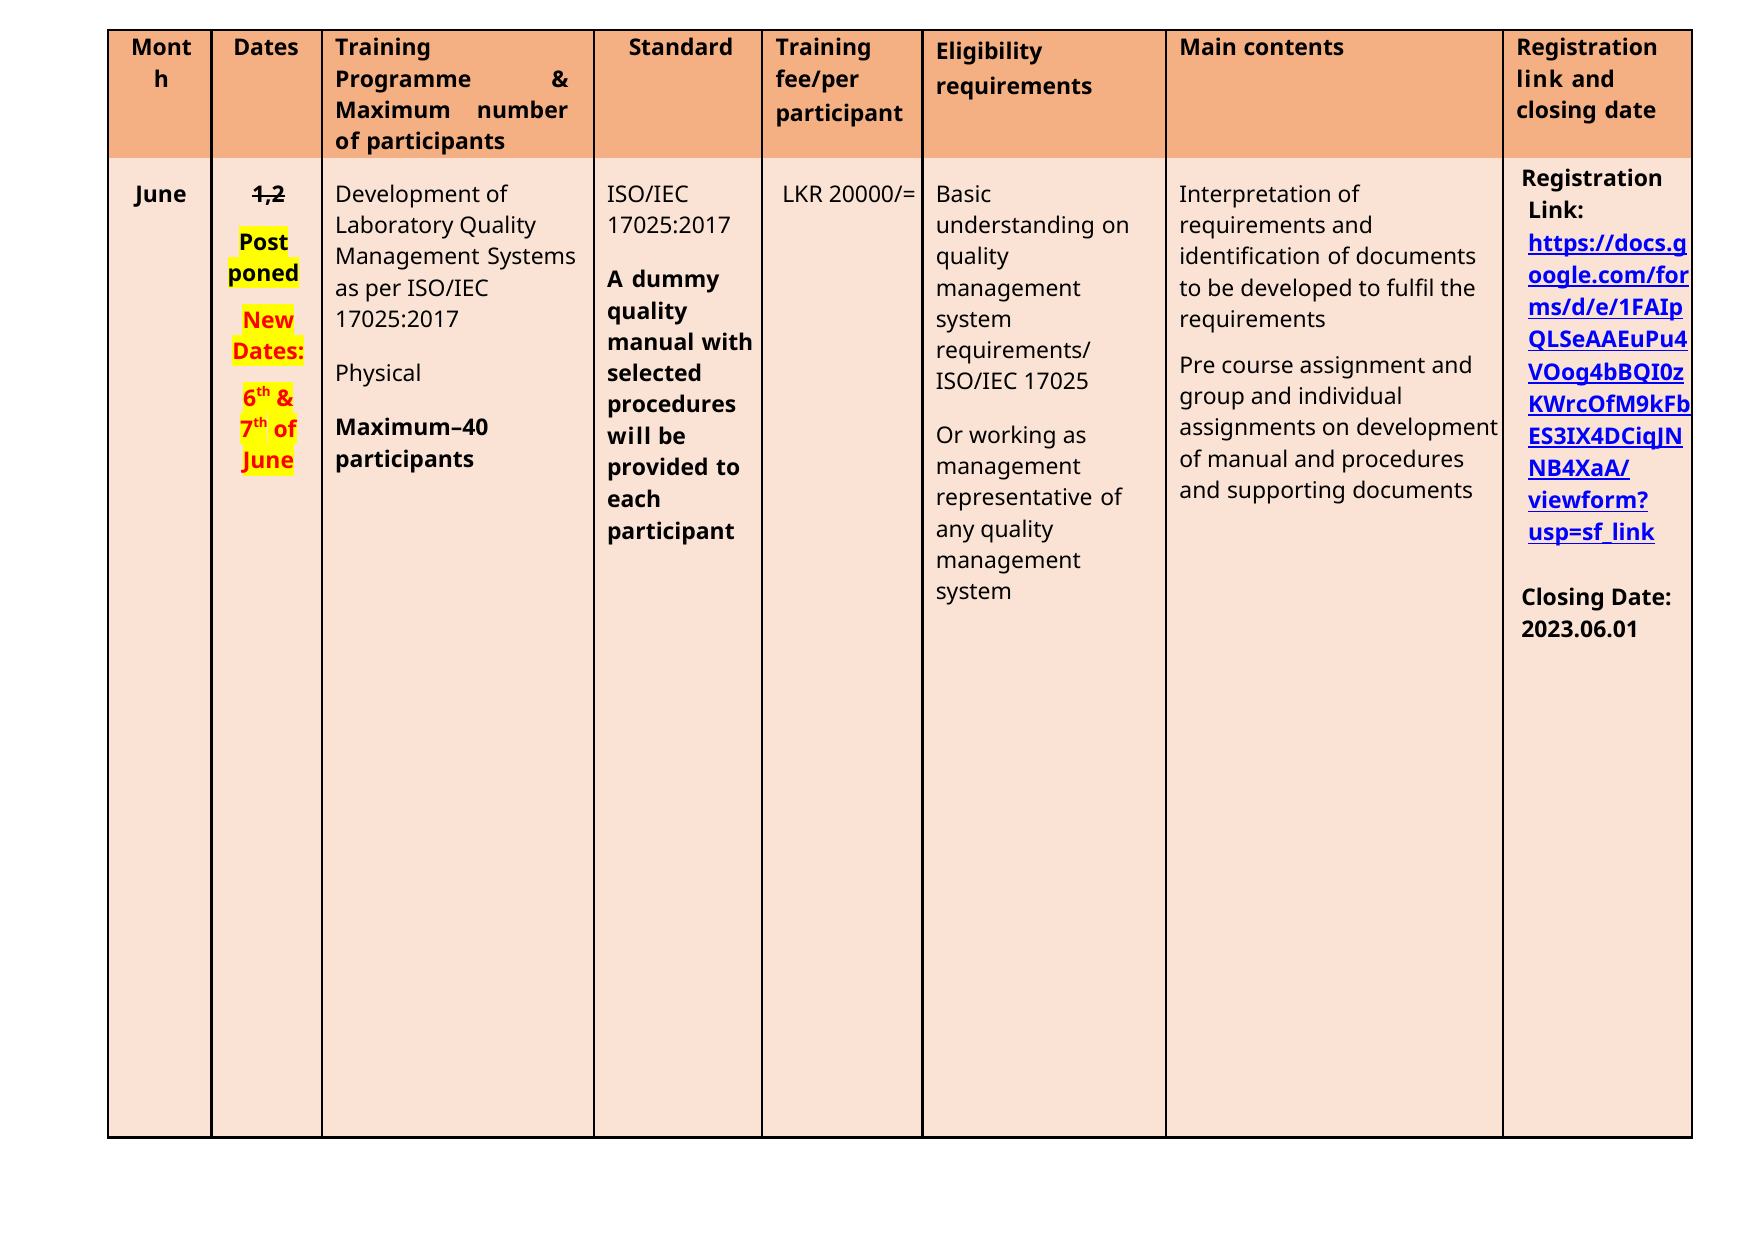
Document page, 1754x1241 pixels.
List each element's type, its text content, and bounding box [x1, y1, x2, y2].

table_header Month [109, 31, 210, 158]
table_cell LKR 20000/= [763, 162, 921, 1136]
table_cell Development of Laboratory Quality Management Systems as per ISO/IEC 17025:2017 Physical Maximum–40 participants [323, 162, 593, 1136]
table_cell ISO/IEC 17025:2017 A dummy quality manual with selected procedures will be provided to each participant [595, 162, 761, 1136]
table_cell Basic understanding on quality management system requirements/ ISO/IEC 17025 Or working as management representative of any quality management system [924, 162, 1165, 1136]
table_header Training Programme & Maximum number of participants [323, 31, 593, 158]
table_cell 1,2 Post poned New Dates: 6th & 7th of June [213, 162, 321, 1136]
table_header Dates [213, 31, 321, 158]
table_cell June [109, 162, 210, 1136]
table_cell Registration Link: https://docs.google.com/forms/d/e/1FAIpQLSeAAEuPu4VOog4bBQI0zKWrcOfM9kFbES3IX4DCiqJNNB4XaA/viewform?usp=sf_link Closing Date: 2023.06.01 [1504, 162, 1691, 1136]
table_header Main contents [1167, 31, 1502, 158]
table_header Training fee/per participant [763, 31, 921, 158]
table_cell Interpretation of requirements and identification of documents to be developed to fulfil the requirements Pre course assignment and group and individual assignments on development of manual and procedures and supporting documents [1167, 162, 1502, 1136]
table_header Eligibility requirements [924, 31, 1165, 158]
table_header Standard [595, 31, 761, 158]
table_header Registration link and closing date [1504, 31, 1691, 158]
